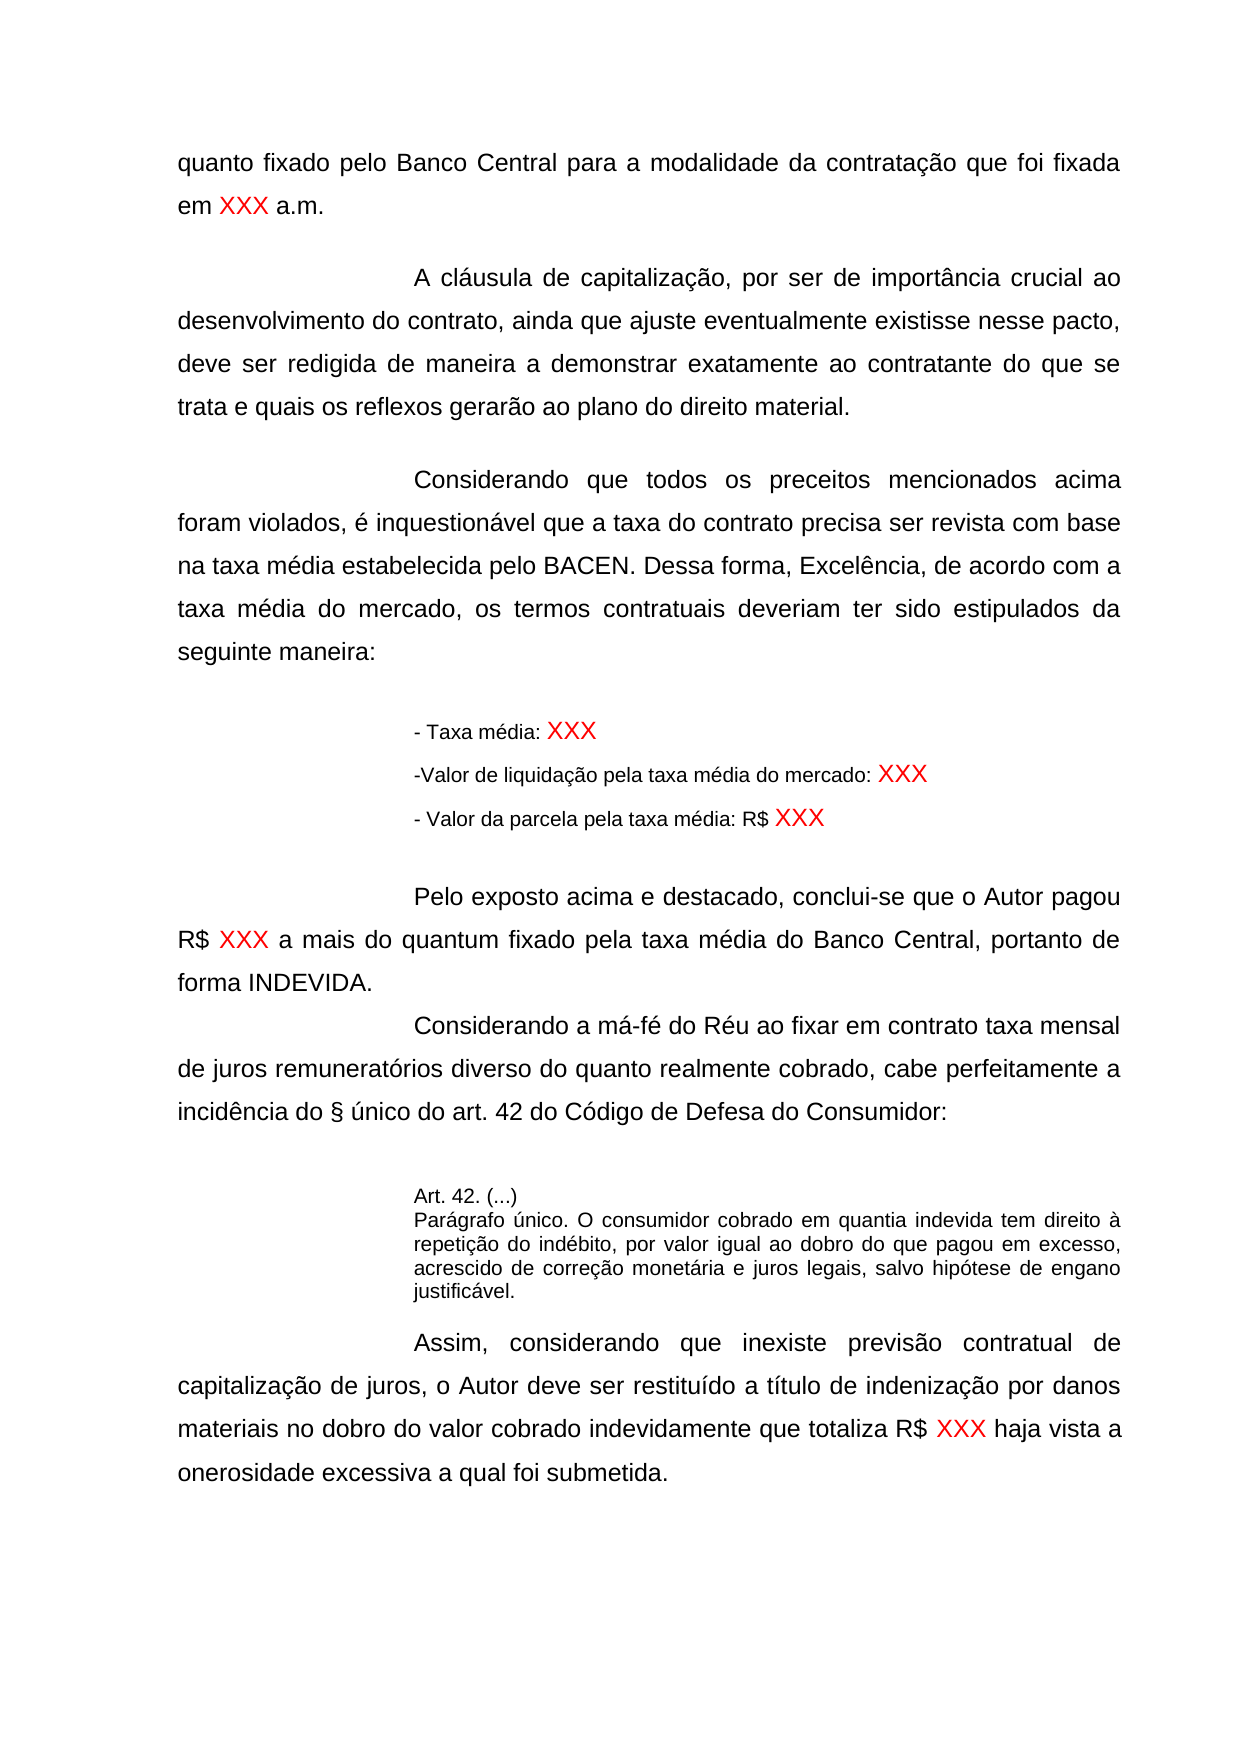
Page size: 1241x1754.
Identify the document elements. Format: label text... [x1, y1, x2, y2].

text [177, 148, 1122, 219]
text A cláusula de capitalização, por ser de importância crucial ao desenvolvimento do contrato, ainda que ajuste eventualmente existisse nesse pacto, deve ser redigida de maneira a demonstrar exatamente ao contratante do que se trata e quais os reflexos gerarão ao plano do direito material. [177, 263, 1122, 421]
text Parágrafo único. O consumidor cobrado em quantia indevida tem direito à repetição do indébito, por valor igual ao dobro do que pagou em excesso, acrescido de correção monetária e juros legais, salvo hipótese de engano justificável. [413, 1207, 1122, 1303]
text Art. 42. (...) [413, 1183, 1122, 1207]
text -Valor de liquidação pela taxa média do mercado: XXX [413, 759, 1122, 788]
text Considerando que todos os preceitos mencionados acima foram violados, é inquestionável que a taxa do contrato precisa ser revista com base na taxa média estabelecida pelo BACEN. Dessa forma, Excelência, de acordo com a taxa média do mercado, os termos contratuais deveriam ter sido estipulados da seguinte maneira: [177, 465, 1122, 666]
text Assim, considerando que inexiste previsão contratual de capitalização de juros, o Autor deve ser restituído a título de indenização por danos materiais no dobro do valor cobrado indevidamente que totaliza R$ XXX haja vista a onerosidade excessiva a qual foi submetida. [177, 1328, 1122, 1486]
text Considerando a má-fé do Réu ao fixar em contrato taxa mensal de juros remuneratórios diverso do quanto realmente cobrado, cabe perfeitamente a incidência do § único do art. 42 do Código de Defesa do Consumidor: [177, 1011, 1122, 1126]
text - Taxa média: XXX [413, 716, 1122, 745]
text - Valor da parcela pela taxa média: R$ XXX [413, 802, 1122, 831]
text Pelo exposto acima e destacado, conclui-se que o Autor pagou R$ XXX a mais do quantum fixado pela taxa média do Banco Central, portanto de forma INDEVIDA. [177, 882, 1122, 997]
